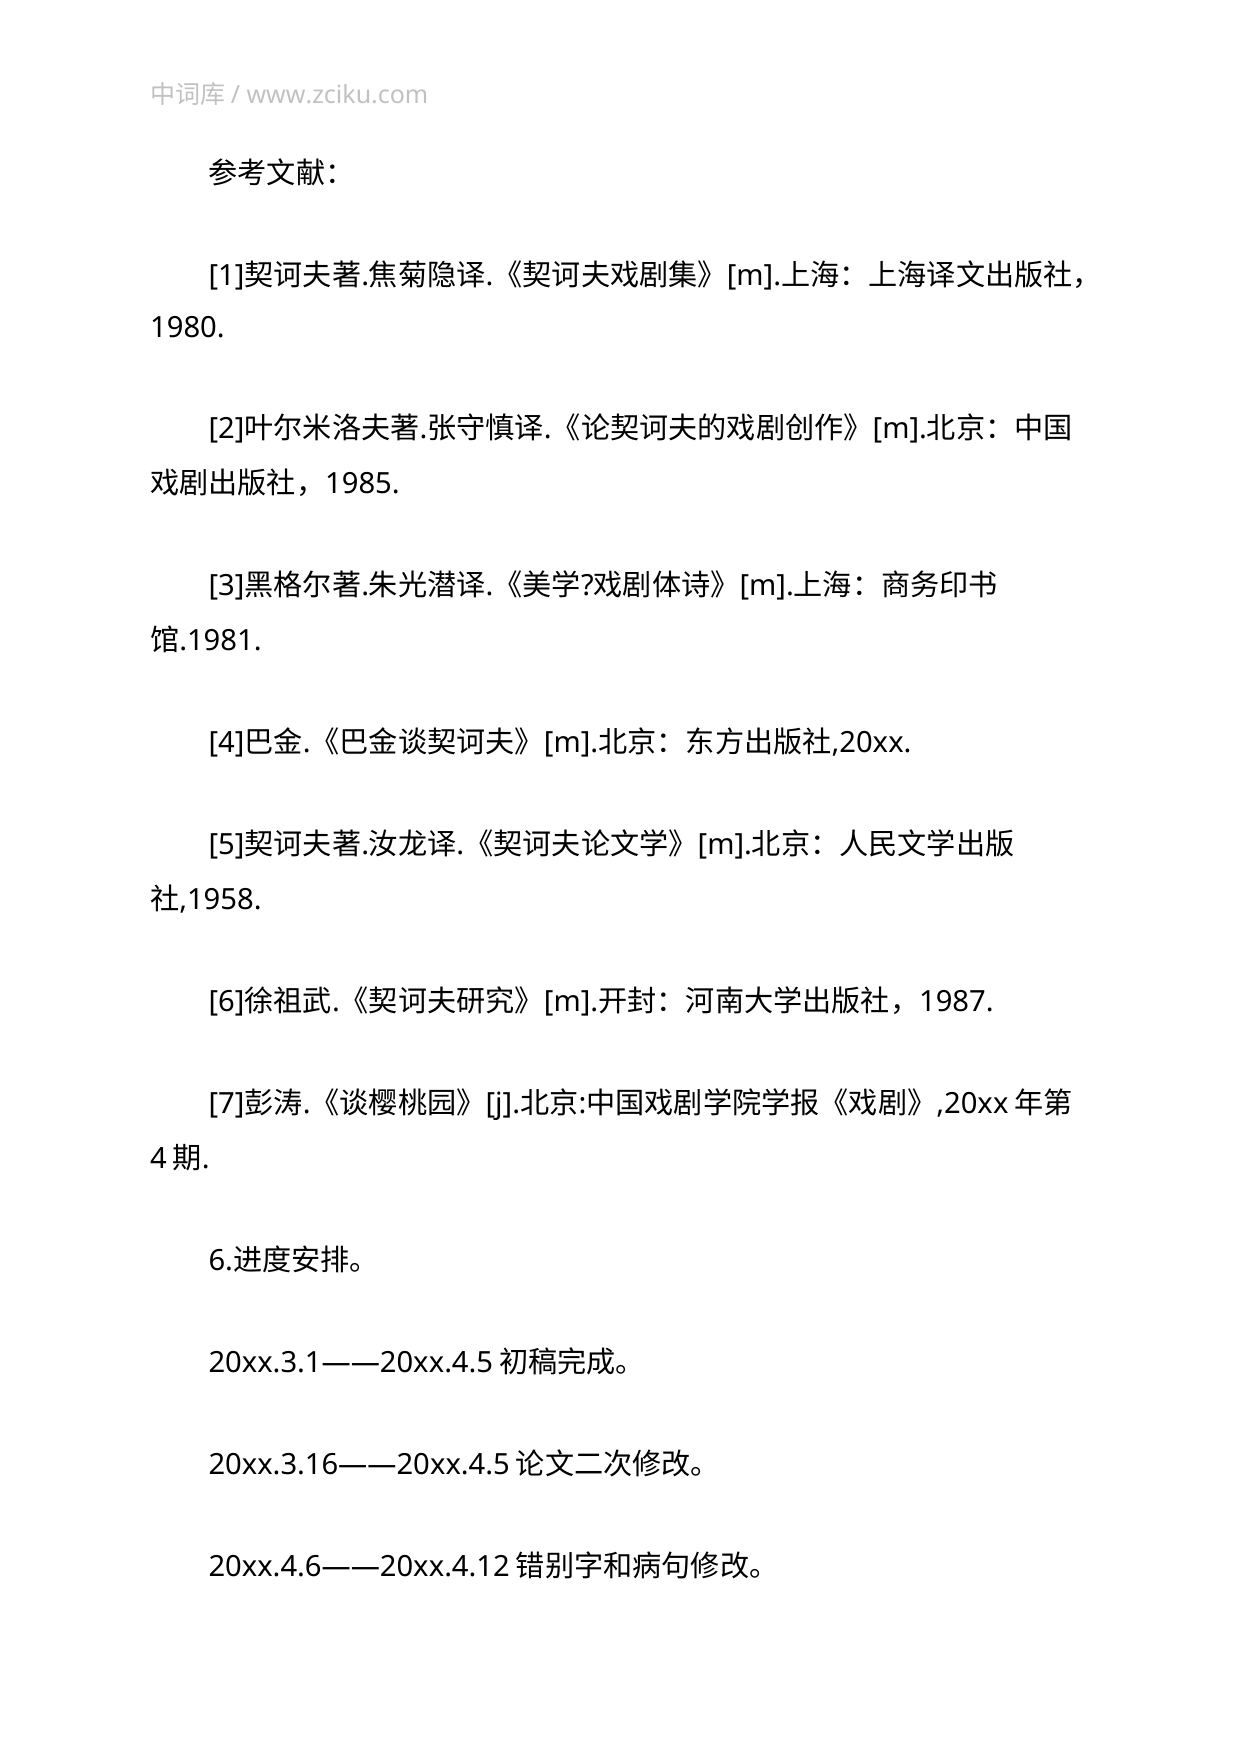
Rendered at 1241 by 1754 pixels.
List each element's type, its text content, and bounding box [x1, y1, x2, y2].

text [2]叶尔米洛夫著.张守慎译.《论契诃夫的戏剧创作》[m].北京：中国戏剧出版社，1985. [150, 404, 1090, 502]
text 20xx.3.1——20xx.4.5初稿完成。 [150, 1338, 1090, 1381]
text [7]彭涛.《谈樱桃园》[j].北京:中国戏剧学院学报《戏剧》,20xx年第4期. [150, 1079, 1090, 1177]
text 参考文献： [150, 150, 1090, 192]
text [1]契诃夫著.焦菊隐译.《契诃夫戏剧集》[m].上海：上海译文出版社，1980. [150, 252, 1090, 346]
text 20xx.3.16——20xx.4.5论文二次修改。 [150, 1440, 1090, 1483]
text [6]徐祖武.《契诃夫研究》[m].开封：河南大学出版社，1987. [150, 977, 1090, 1020]
text [3]黑格尔著.朱光潜译.《美学?戏剧体诗》[m].上海：商务印书馆.1981. [150, 561, 1090, 659]
text 20xx.4.6——20xx.4.12错别字和病句修改。 [150, 1542, 1090, 1585]
text [5]契诃夫著.汝龙译.《契诃夫论文学》[m].北京：人民文学出版社,1958. [150, 820, 1090, 918]
text [4]巴金.《巴金谈契诃夫》[m].北京：东方出版社,20xx. [150, 718, 1090, 761]
text 6.进度安排。 [150, 1236, 1090, 1279]
